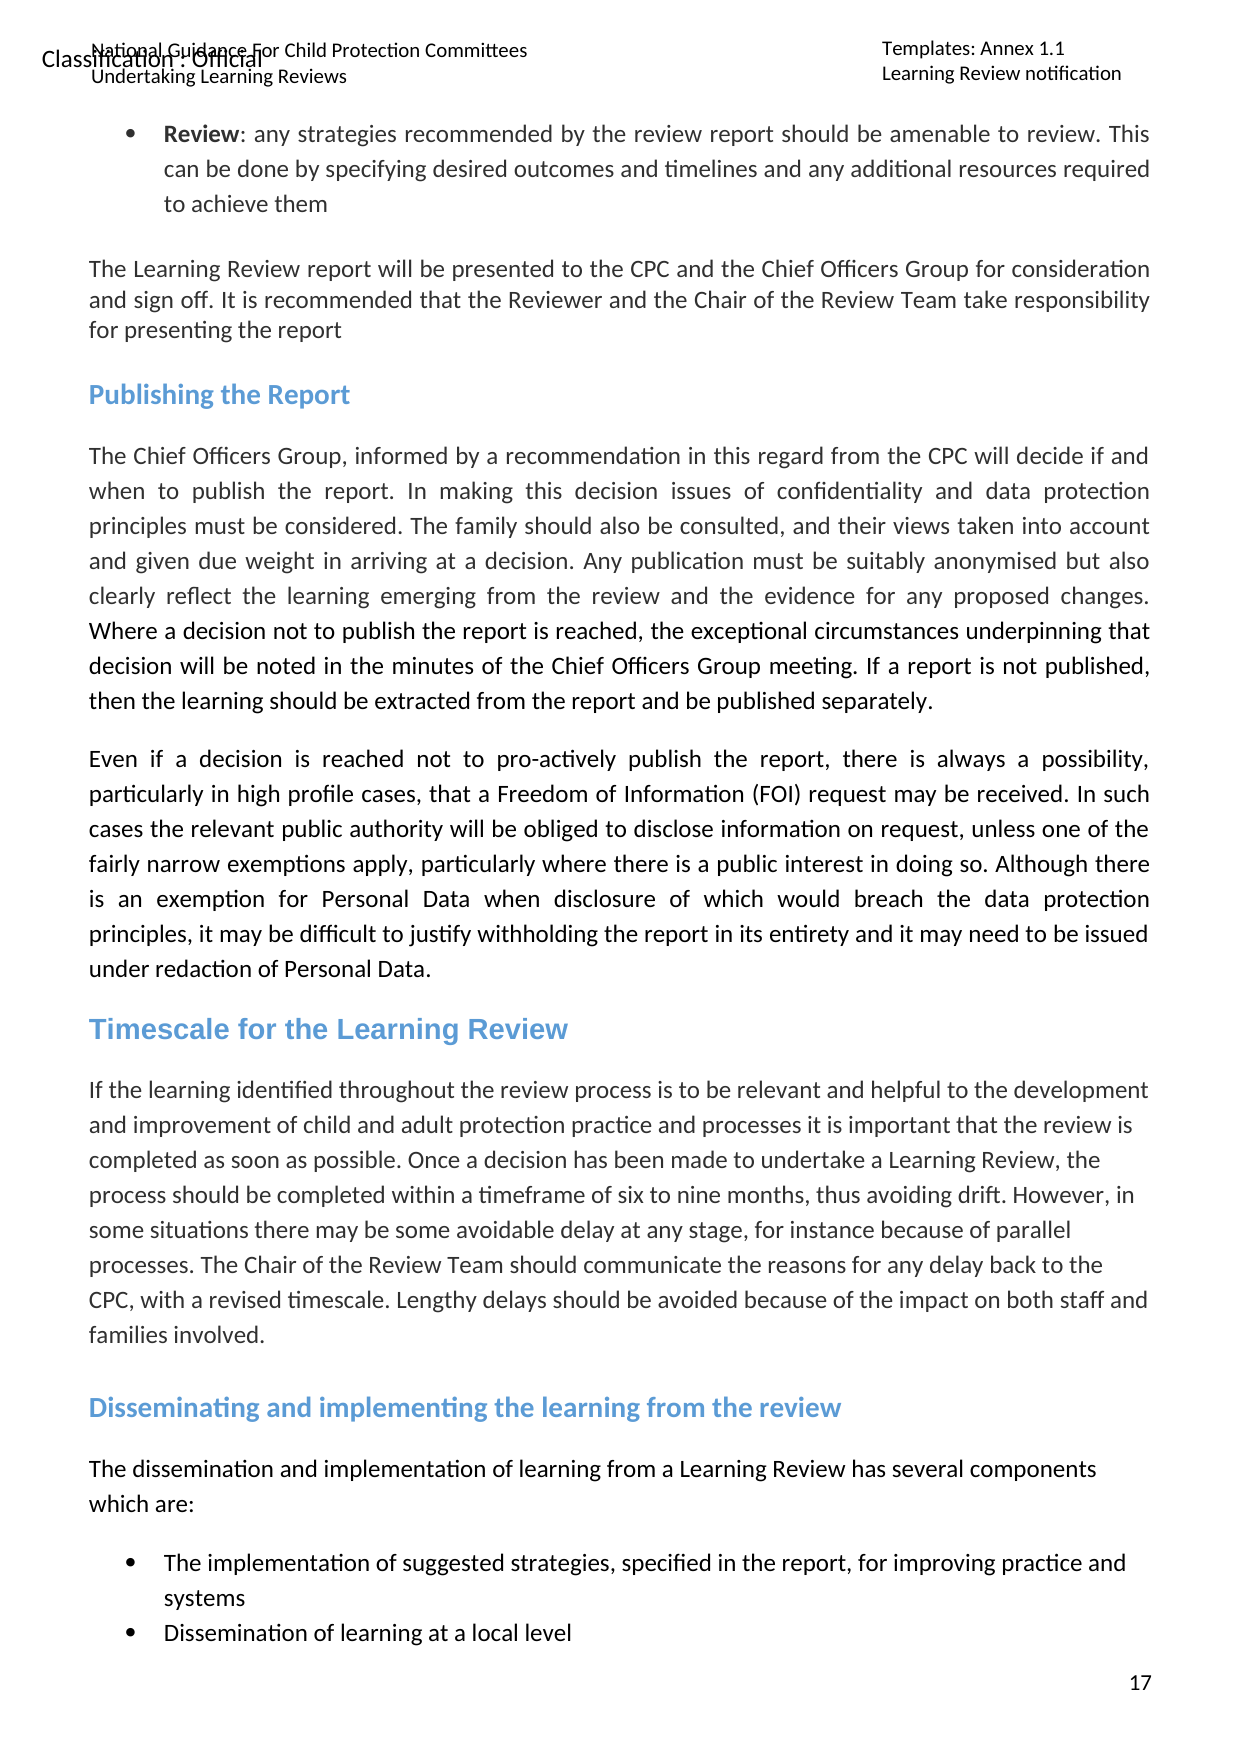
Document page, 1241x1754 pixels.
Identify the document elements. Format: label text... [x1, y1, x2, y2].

text If the learning identified throughout the review process is to be relevant and helpful to the development and improvement of child and adult protection practice and processes it is important that the review is completed as soon as possible. Once a decision has been made to undertake a Learning Review, the process should be completed within a timeframe of six to nine months, thus avoiding drift. However, in some situations there may be some avoidable delay at any stage, for instance because of parallel processes. The Chair of the Review Team should communicate the reasons for any delay back to the CPC, with a revised timescale. Lengthy delays should be avoided because of the impact on both staff and families involved. [89, 1074, 1152, 1349]
list Review: any strategies recommended by the review report should be amenable to review. This can be done by specifying desired outcomes and timelines and any additional resources required to achieve them [126, 118, 1152, 219]
text Even if a decision is reached not to pro-actively publish the report, there is always a possibility, particularly in high profile cases, that a Freedom of Information (FOI) request may be received. In such cases the relevant public authority will be obliged to disclose information on request, unless one of the fairly narrow exemptions apply, particularly where there is a public interest in doing so. Although there is an exemption for Personal Data when disclosure of which would breach the data protection principles, it may be difficult to justify withholding the report in its entirety and it may need to be issued under redaction of Personal Data. [89, 743, 1152, 984]
text Timescale for the Learning Review [89, 1012, 1152, 1046]
text The Learning Review report will be presented to the CPC and the Chief Officers Group for consideration and sign off. It is recommended that the Reviewer and the Chair of the Review Team take responsibility for presenting the report [89, 254, 1152, 345]
list Dissemination of learning at a local level [126, 1617, 1152, 1647]
text The dissemination and implementation of learning from a Learning Review has several components which are: [89, 1453, 1152, 1519]
text The Chief Officers Group, informed by a recommendation in this regard from the CPC will decide if and when to publish the report. In making this decision issues of confidentiality and data protection principles must be considered. The family should also be consulted, and their views taken into account and given due weight in arriving at a decision. Any publication must be suitably anonymised but also clearly reflect the learning emerging from the review and the evidence for any proposed changes. Where a decision not to publish the report is reached, the exceptional circumstances underpinning that decision will be noted in the minutes of the Chief Officers Group meeting. If a report is not published, then the learning should be extracted from the report and be published separately. [89, 440, 1152, 716]
text Disseminating and implementing the learning from the review [89, 1389, 1152, 1424]
text Publishing the Report [89, 376, 1152, 411]
list The implementation of suggested strategies, specified in the report, for improving practice and systems [126, 1547, 1152, 1612]
